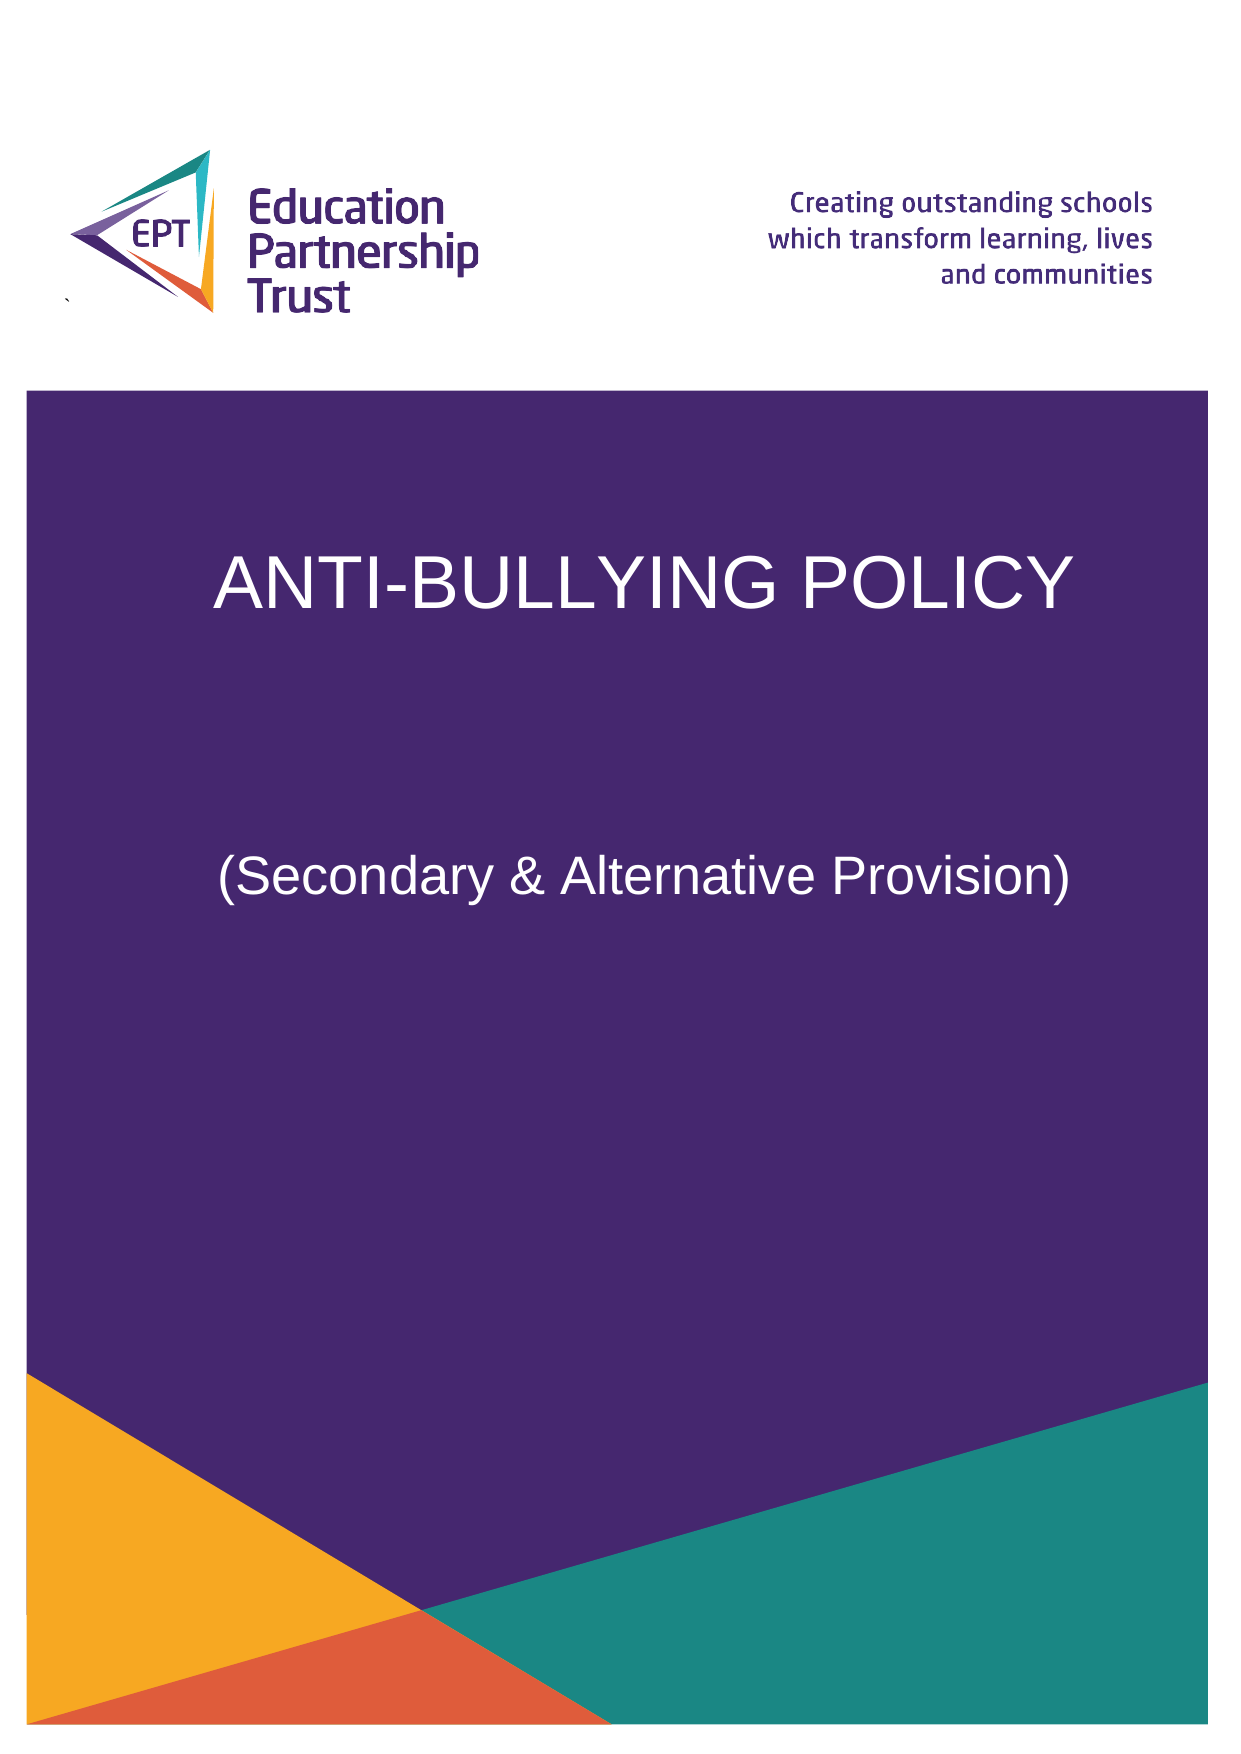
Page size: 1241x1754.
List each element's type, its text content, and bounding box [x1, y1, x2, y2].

picture [247, 188, 479, 313]
text ` [63, 150, 1152, 318]
text ANTI-BULLYING POLICY [150, 538, 1139, 624]
text (Secondary & Alternative Provision) [150, 843, 1139, 906]
picture [153, 219, 190, 247]
picture [133, 219, 149, 247]
